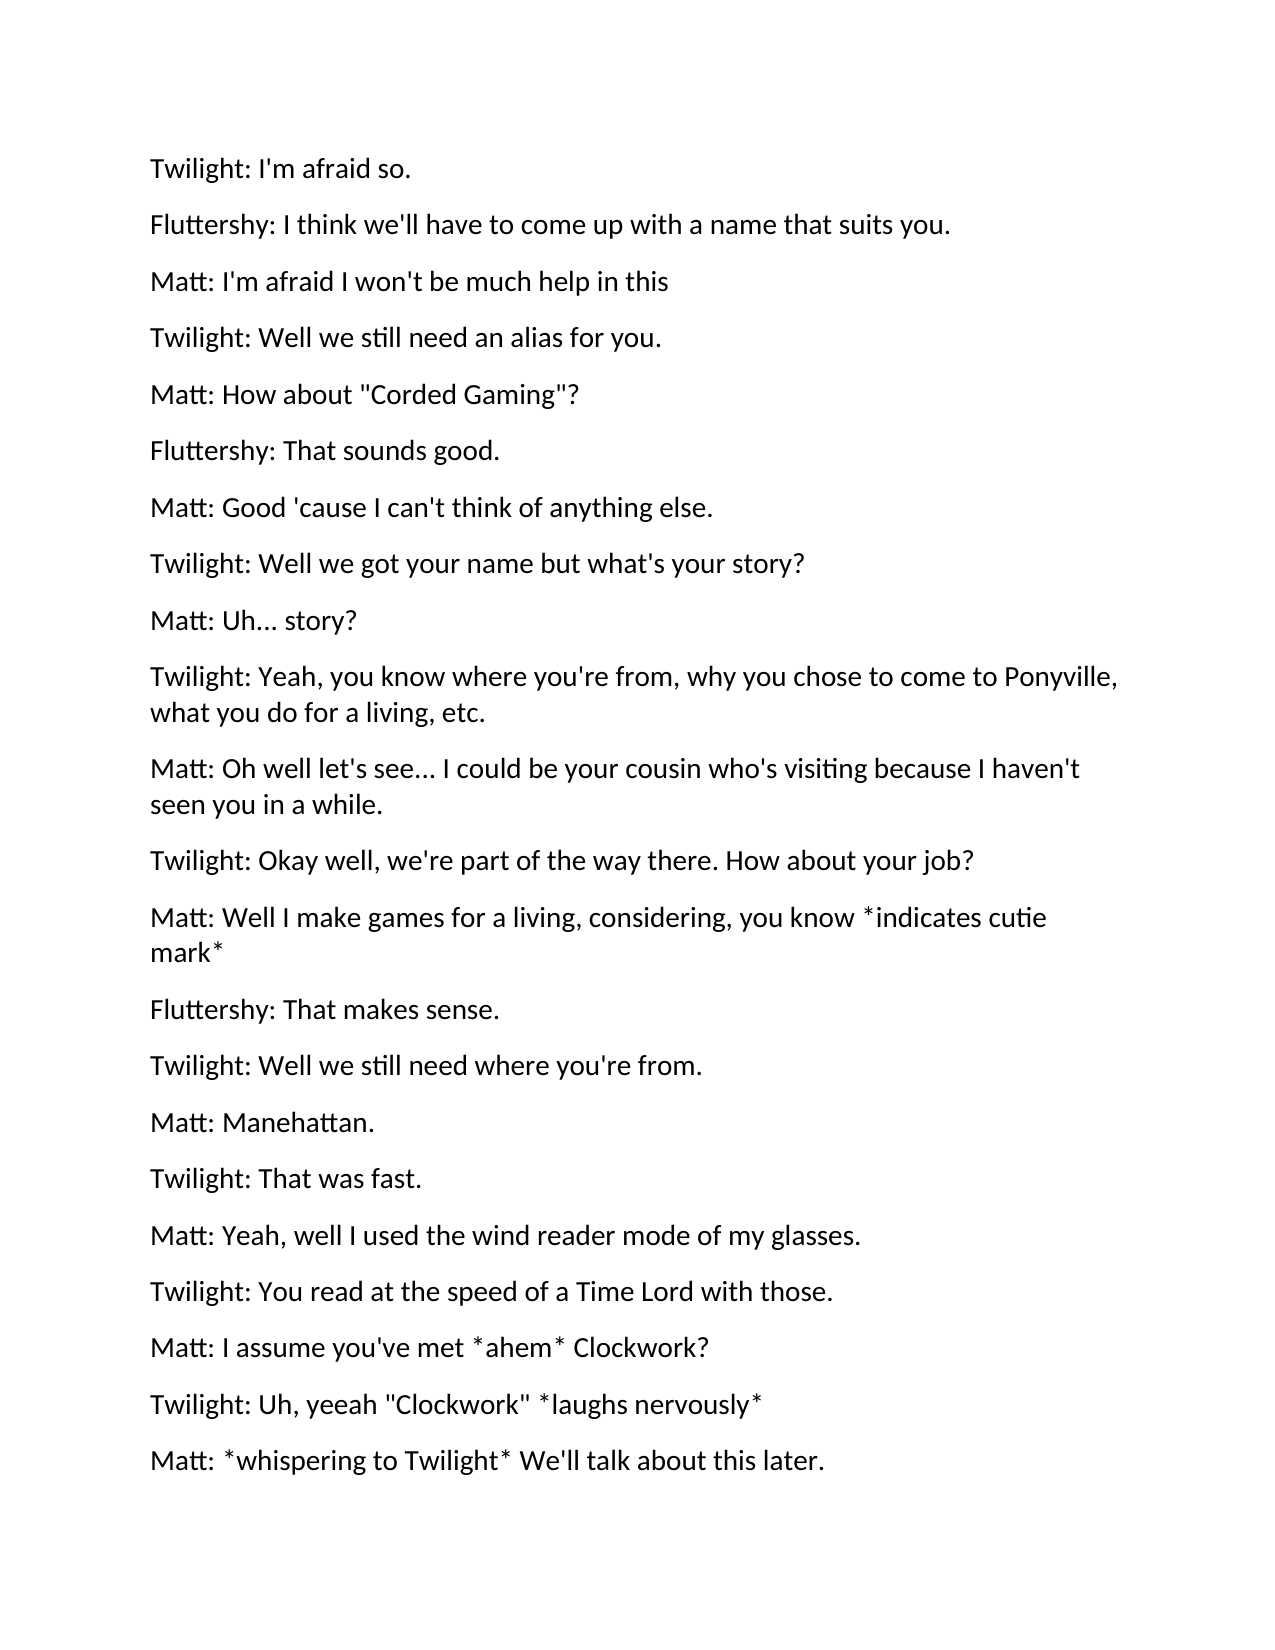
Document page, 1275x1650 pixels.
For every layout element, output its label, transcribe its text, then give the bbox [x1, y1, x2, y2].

text Twilight: Uh, yeeah "Clockwork" *laughs nervously* [150, 1386, 1125, 1422]
text Matt: I assume you've met *ahem* Clockwork? [150, 1329, 1125, 1365]
text Matt: I'm afraid I won't be much help in this [150, 263, 1125, 298]
text Fluttershy: I think we'll have to come up with a name that suits you. [150, 206, 1125, 242]
text Matt: Uh... story? [150, 602, 1125, 637]
text Twilight: Well we still need an alias for you. [150, 319, 1125, 355]
text Matt: Well I make games for a living, considering, you know *indicates cutie mark* [150, 899, 1125, 970]
text Matt: Good 'cause I can't think of anything else. [150, 489, 1125, 524]
text Twilight: Well we got your name but what's your story? [150, 545, 1125, 581]
text Fluttershy: That makes sense. [150, 991, 1125, 1026]
text Matt: Yeah, well I used the wind reader mode of my glasses. [150, 1217, 1125, 1252]
text Twilight: You read at the speed of a Time Lord with those. [150, 1273, 1125, 1309]
text Matt: Oh well let's see... I could be your cousin who's visiting because I haven't seen you in a while. [150, 750, 1125, 821]
text Matt: *whispering to Twilight* We'll talk about this later. [150, 1442, 1125, 1478]
text Matt: How about "Corded Gaming"? [150, 376, 1125, 411]
text Twilight: That was fast. [150, 1160, 1125, 1196]
text Twilight: Yeah, you know where you're from, why you chose to come to Ponyville, what you do for a living, etc. [150, 658, 1125, 729]
text Twilight: Okay well, we're part of the way there. How about your job? [150, 842, 1125, 878]
text Twilight: Well we still need where you're from. [150, 1047, 1125, 1083]
text Fluttershy: That sounds good. [150, 432, 1125, 468]
text Twilight: I'm afraid so. [150, 150, 1125, 186]
text Matt: Manehattan. [150, 1104, 1125, 1139]
